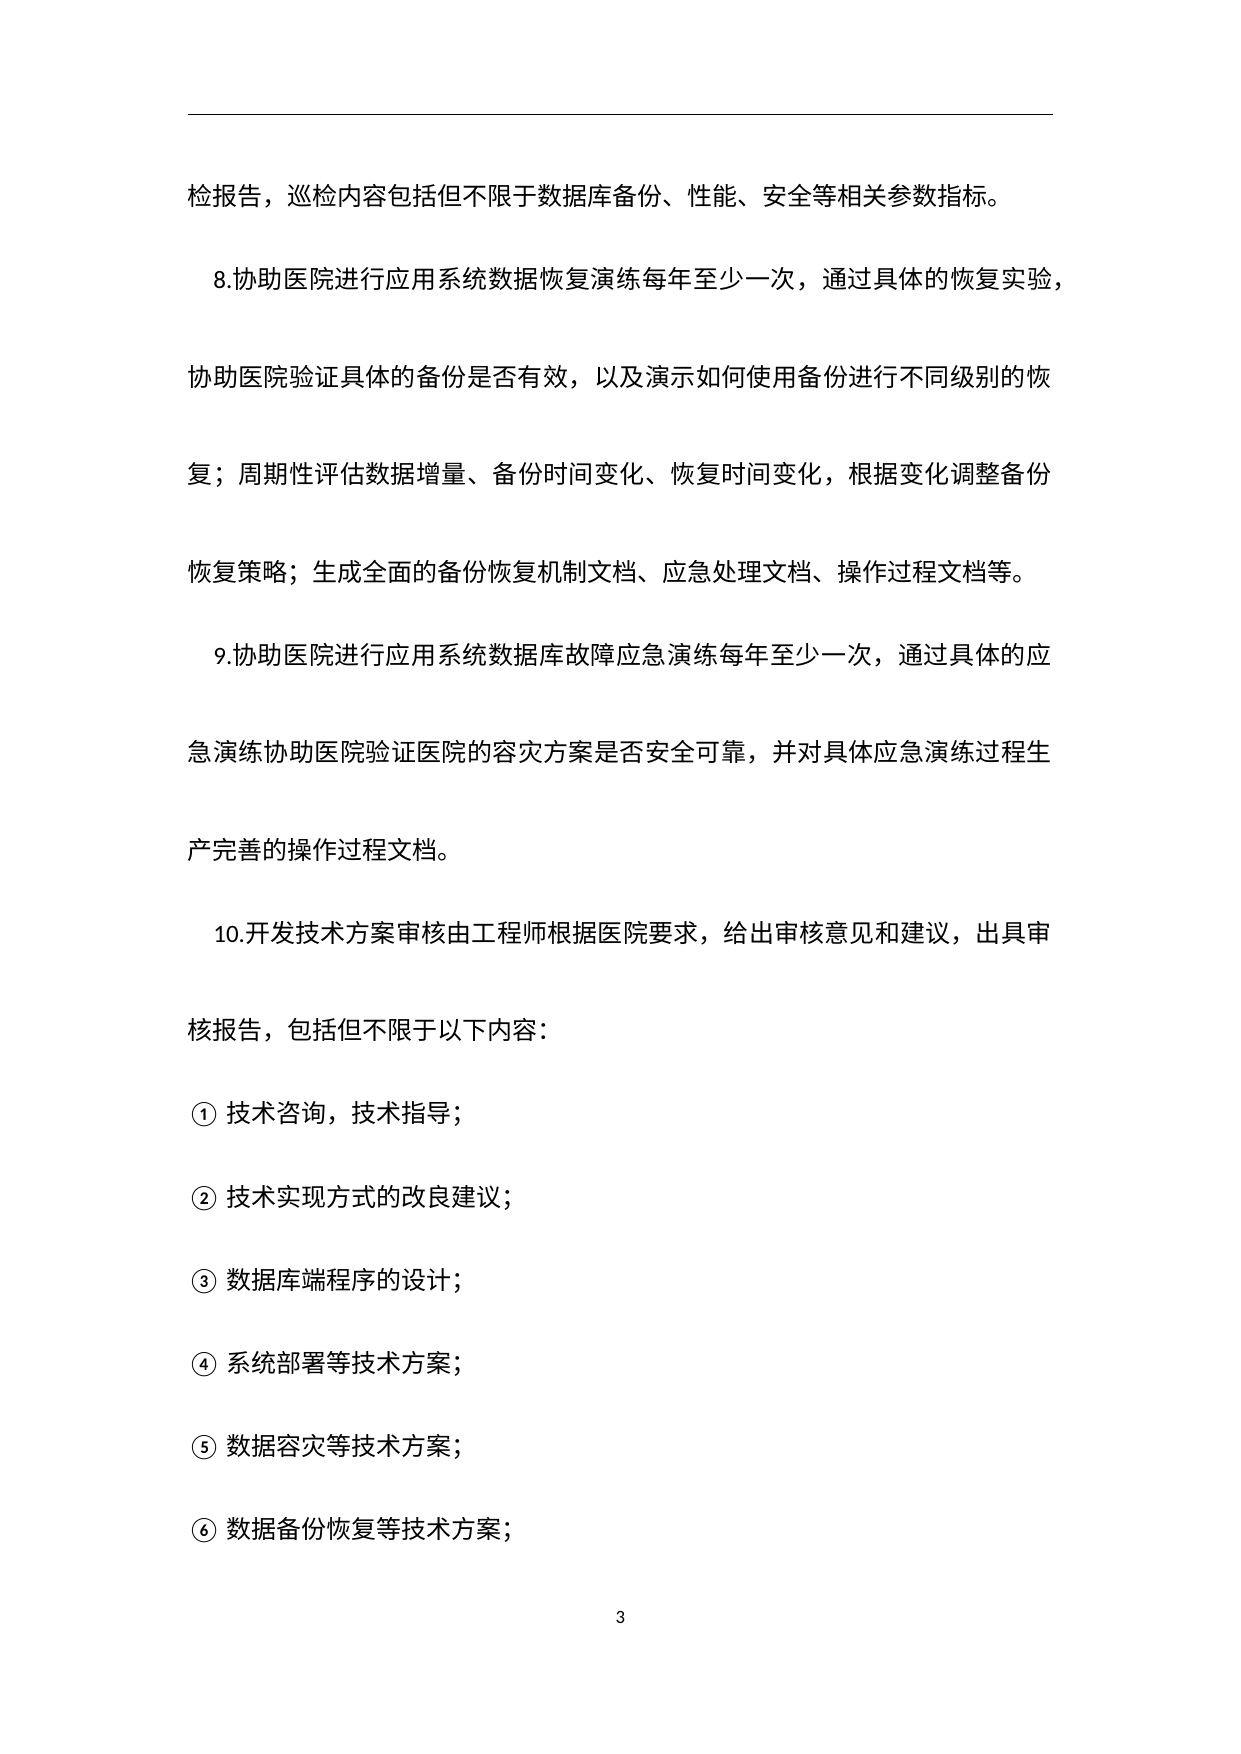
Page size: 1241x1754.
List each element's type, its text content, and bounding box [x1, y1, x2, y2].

text ④系统部署等技术方案； [187, 1329, 1053, 1394]
list 协助医院进行应用系统数据恢复演练每年至少一次，通过具体的恢复实验，协助医院验证具体的备份是否有效，以及演示如何使用备份进行不同级别的恢复；周期性评估数据增量、备份时间变化、恢复时间变化，根据变化调整备份恢复策略；生成全面的备份恢复机制文档、应急处理文档、操作过程文档等。 [187, 245, 1053, 603]
text ①技术咨询，技术指导； [187, 1079, 1053, 1144]
text ⑥数据备份恢复等技术方案； [187, 1495, 1053, 1560]
list 开发技术方案审核由工程师根据医院要求，给出审核意见和建议，出具审核报告，包括但不限于以下内容： [187, 899, 1053, 1061]
text ⑤数据容灾等技术方案； [187, 1412, 1053, 1477]
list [187, 162, 1053, 227]
text ②技术实现方式的改良建议； [187, 1163, 1053, 1228]
text ③数据库端程序的设计； [187, 1246, 1053, 1311]
list 协助医院进行应用系统数据库故障应急演练每年至少一次，通过具体的应急演练协助医院验证医院的容灾方案是否安全可靠，并对具体应急演练过程生产完善的操作过程文档。 [187, 621, 1053, 881]
